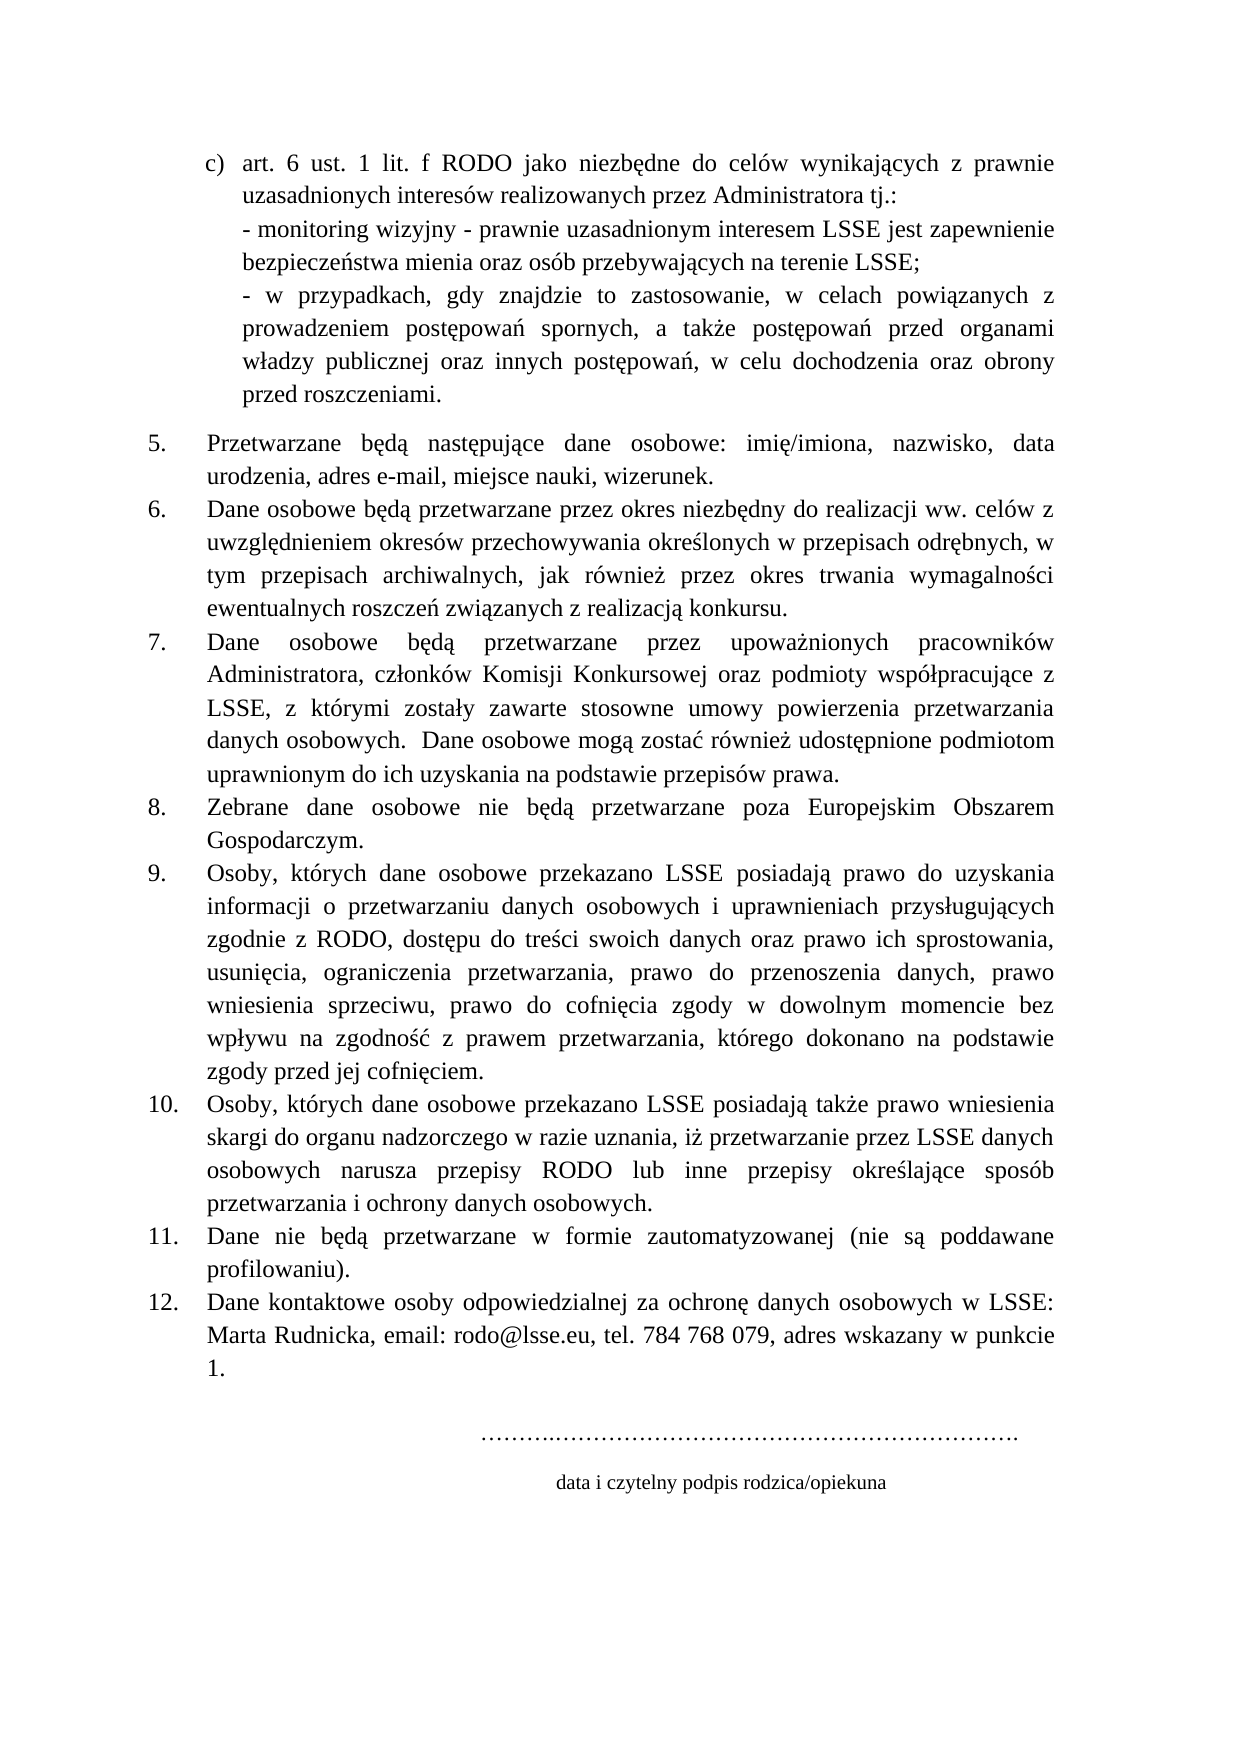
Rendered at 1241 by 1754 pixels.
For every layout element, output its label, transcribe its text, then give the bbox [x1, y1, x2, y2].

list Przetwarzane będą następujące dane osobowe: imię/imiona, nazwisko, data urodzenia, adres e-mail, miejsce nauki, wizerunek. [148, 428, 1055, 490]
list Dane kontaktowe osoby odpowiedzialnej za ochronę danych osobowych w LSSE: Marta Rudnicka, email: rodo@lsse.eu, tel. 784 768 079, adres wskazany w punkcie 1. [148, 1287, 1055, 1382]
list art. 6 ust. 1 lit. f RODO jako niezbędne do celów wynikających z prawnie uzasadnionych interesów realizowanych przez Administratora tj.: [205, 148, 1055, 209]
list Osoby, których dane osobowe przekazano LSSE posiadają prawo do uzyskania informacji o przetwarzaniu danych osobowych i uprawnieniach przysługujących zgodnie z RODO, dostępu do treści swoich danych oraz prawo ich sprostowania, usunięcia, ograniczenia przetwarzania, prawo do przenoszenia danych, prawo wniesienia sprzeciwu, prawo do cofnięcia zgody w dowolnym momencie bez wpływu na zgodność z prawem przetwarzania, którego dokonano na podstawie zgody przed jej cofnięciem. [148, 858, 1055, 1084]
list Dane osobowe będą przetwarzane przez upoważnionych pracowników Administratora, członków Komisji Konkursowej oraz podmioty współpracujące z LSSE, z którymi zostały zawarte stosowne umowy powierzenia przetwarzania danych osobowych. Dane osobowe mogą zostać również udostępnione podmiotom uprawnionym do ich uzyskania na podstawie przepisów prawa. [148, 627, 1055, 787]
list Osoby, których dane osobowe przekazano LSSE posiadają także prawo wniesienia skargi do organu nadzorczego w razie uznania, iż przetwarzanie przez LSSE danych osobowych narusza przepisy RODO lub inne przepisy określające sposób przetwarzania i ochrony danych osobowych. [148, 1089, 1055, 1217]
text data i czytelny podpis rodzica/opiekuna [148, 1470, 1055, 1494]
list Dane osobowe będą przetwarzane przez okres niezbędny do realizacji ww. celów z uwzględnieniem okresów przechowywania określonych w przepisach odrębnych, w tym przepisach archiwalnych, jak również przez okres trwania wymagalności ewentualnych roszczeń związanych z realizacją konkursu. [148, 494, 1055, 622]
list - w przypadkach, gdy znajdzie to zastosowanie, w celach powiązanych z prowadzeniem postępowań spornych, a także postępowań przed organami władzy publicznej oraz innych postępowań, w celu dochodzenia oraz obrony przed roszczeniami. [242, 280, 1055, 407]
list Zebrane dane osobowe nie będą przetwarzane poza Europejskim Obszarem Gospodarczym. [148, 792, 1055, 853]
text ……….……………………………………………………. [148, 1419, 1055, 1445]
list - monitoring wizyjny - prawnie uzasadnionym interesem LSSE jest zapewnienie bezpieczeństwa mienia oraz osób przebywających na terenie LSSE; [242, 214, 1055, 275]
list Dane nie będą przetwarzane w formie zautomatyzowanej (nie są poddawane profilowaniu). [148, 1221, 1055, 1283]
